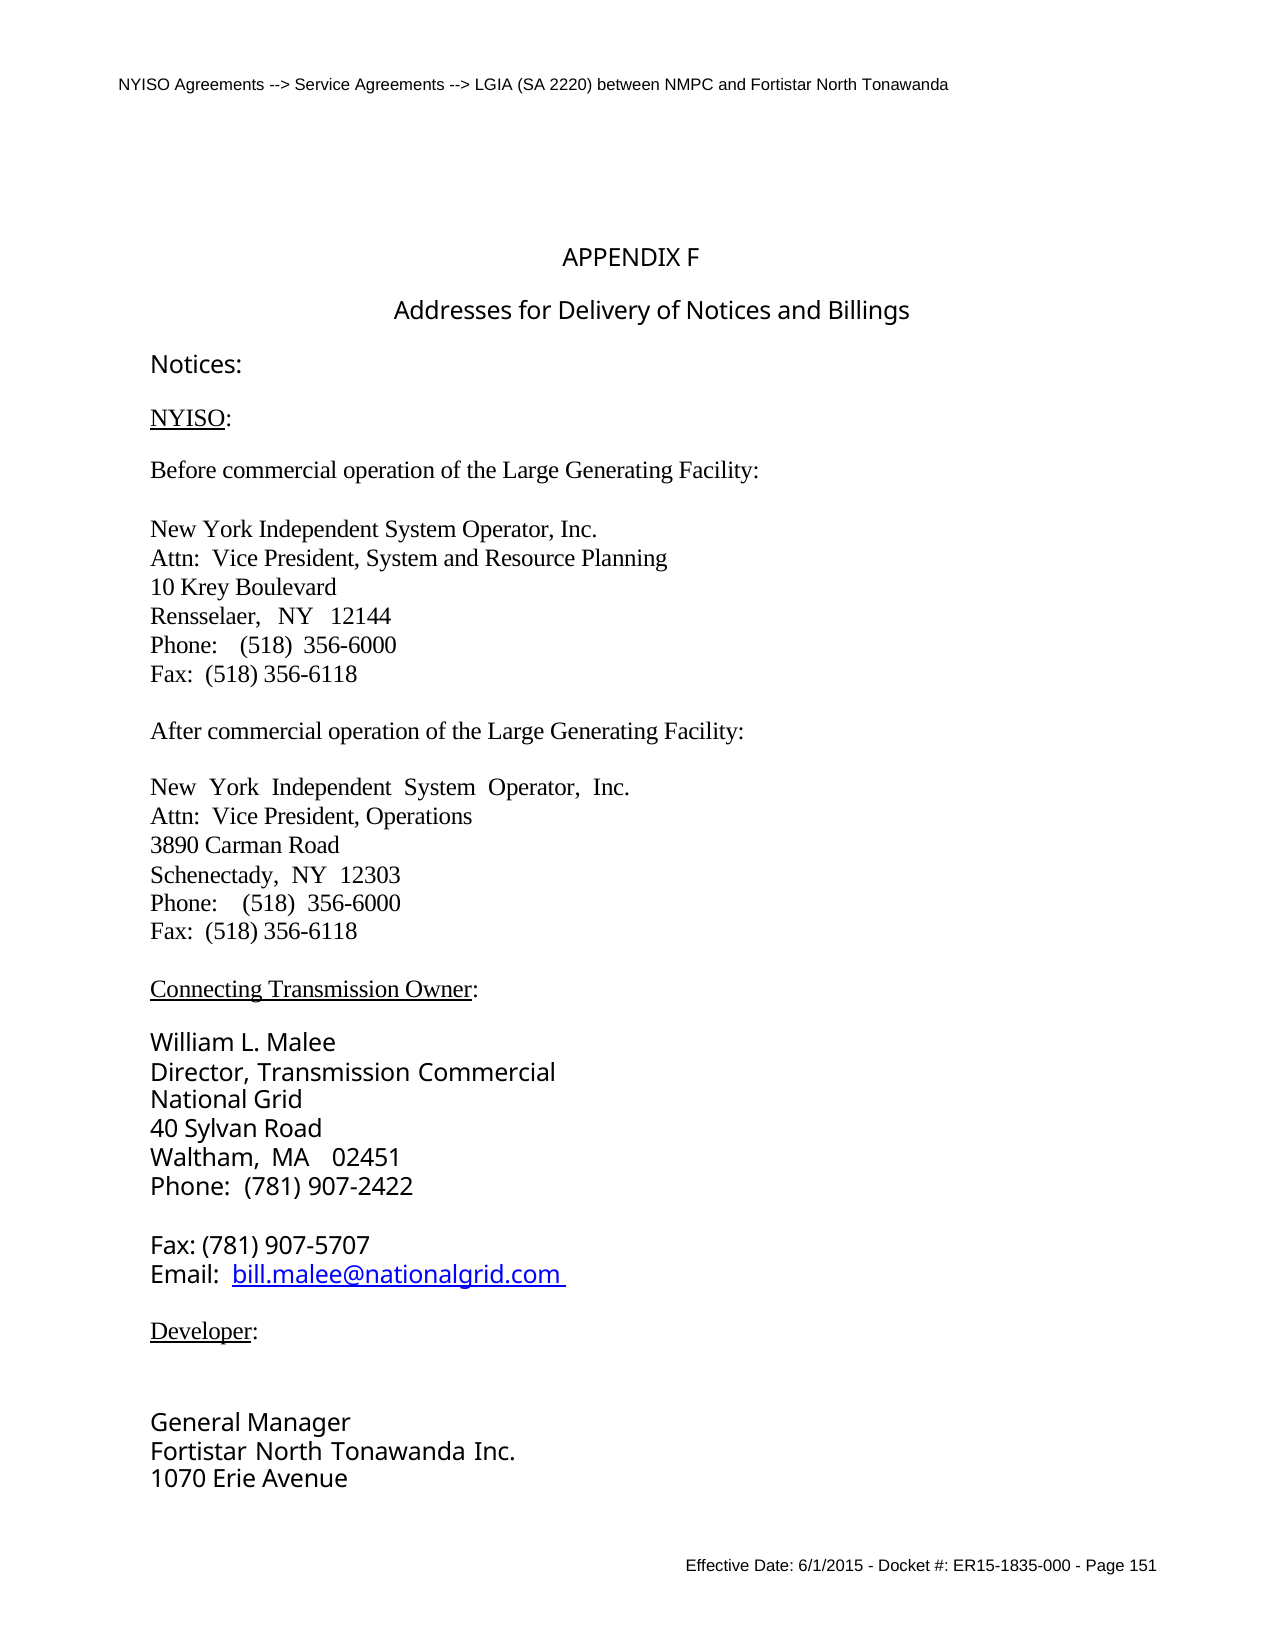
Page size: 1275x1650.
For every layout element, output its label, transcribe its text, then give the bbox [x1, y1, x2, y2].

text Before commercial operation of the Large Generating Facility: [150, 456, 1275, 484]
text Waltham, MA 02451 Phone: (781) 907-2422 Fax: (781) 907-5707 [150, 1143, 414, 1260]
text Notices: [150, 351, 1275, 379]
text Schenectady, NY 12303 Phone: (518) 356-6000 Fax: (518) 356-6118 [150, 861, 414, 945]
text 40 Sylvan Road [150, 1114, 1275, 1143]
text Fortistar North Tonawanda Inc. 1070 Erie Avenue [150, 1439, 516, 1493]
text New York Independent System Operator, Inc. [150, 514, 1275, 543]
text Director, Transmission Commercial National Grid [150, 1059, 556, 1114]
text Attn: Vice President, System and Resource Planning [150, 543, 1275, 572]
text Developer: [150, 1317, 1275, 1345]
text Connecting Transmission Owner: [150, 975, 1275, 1003]
text NYISO: [150, 404, 1275, 432]
text Rensselaer, NY 12144 Phone: (518) 356-6000 Fax: (518) 356-6118 [150, 601, 408, 689]
text 3890 Carman Road [150, 831, 1275, 860]
text 10 Krey Boulevard [150, 572, 1275, 601]
text After commercial operation of the Large Generating Facility: [150, 716, 1275, 745]
text Email: bill.malee@nationalgrid.com [150, 1260, 1275, 1289]
text New York Independent System Operator, Inc. Attn: Vice President, Operations [150, 772, 630, 831]
text Addresses for Delivery of Notices and Billings [150, 297, 1275, 326]
text William L. Malee [150, 1029, 1275, 1058]
text APPENDIX F [562, 243, 1275, 272]
text General Manager [150, 1408, 1275, 1437]
